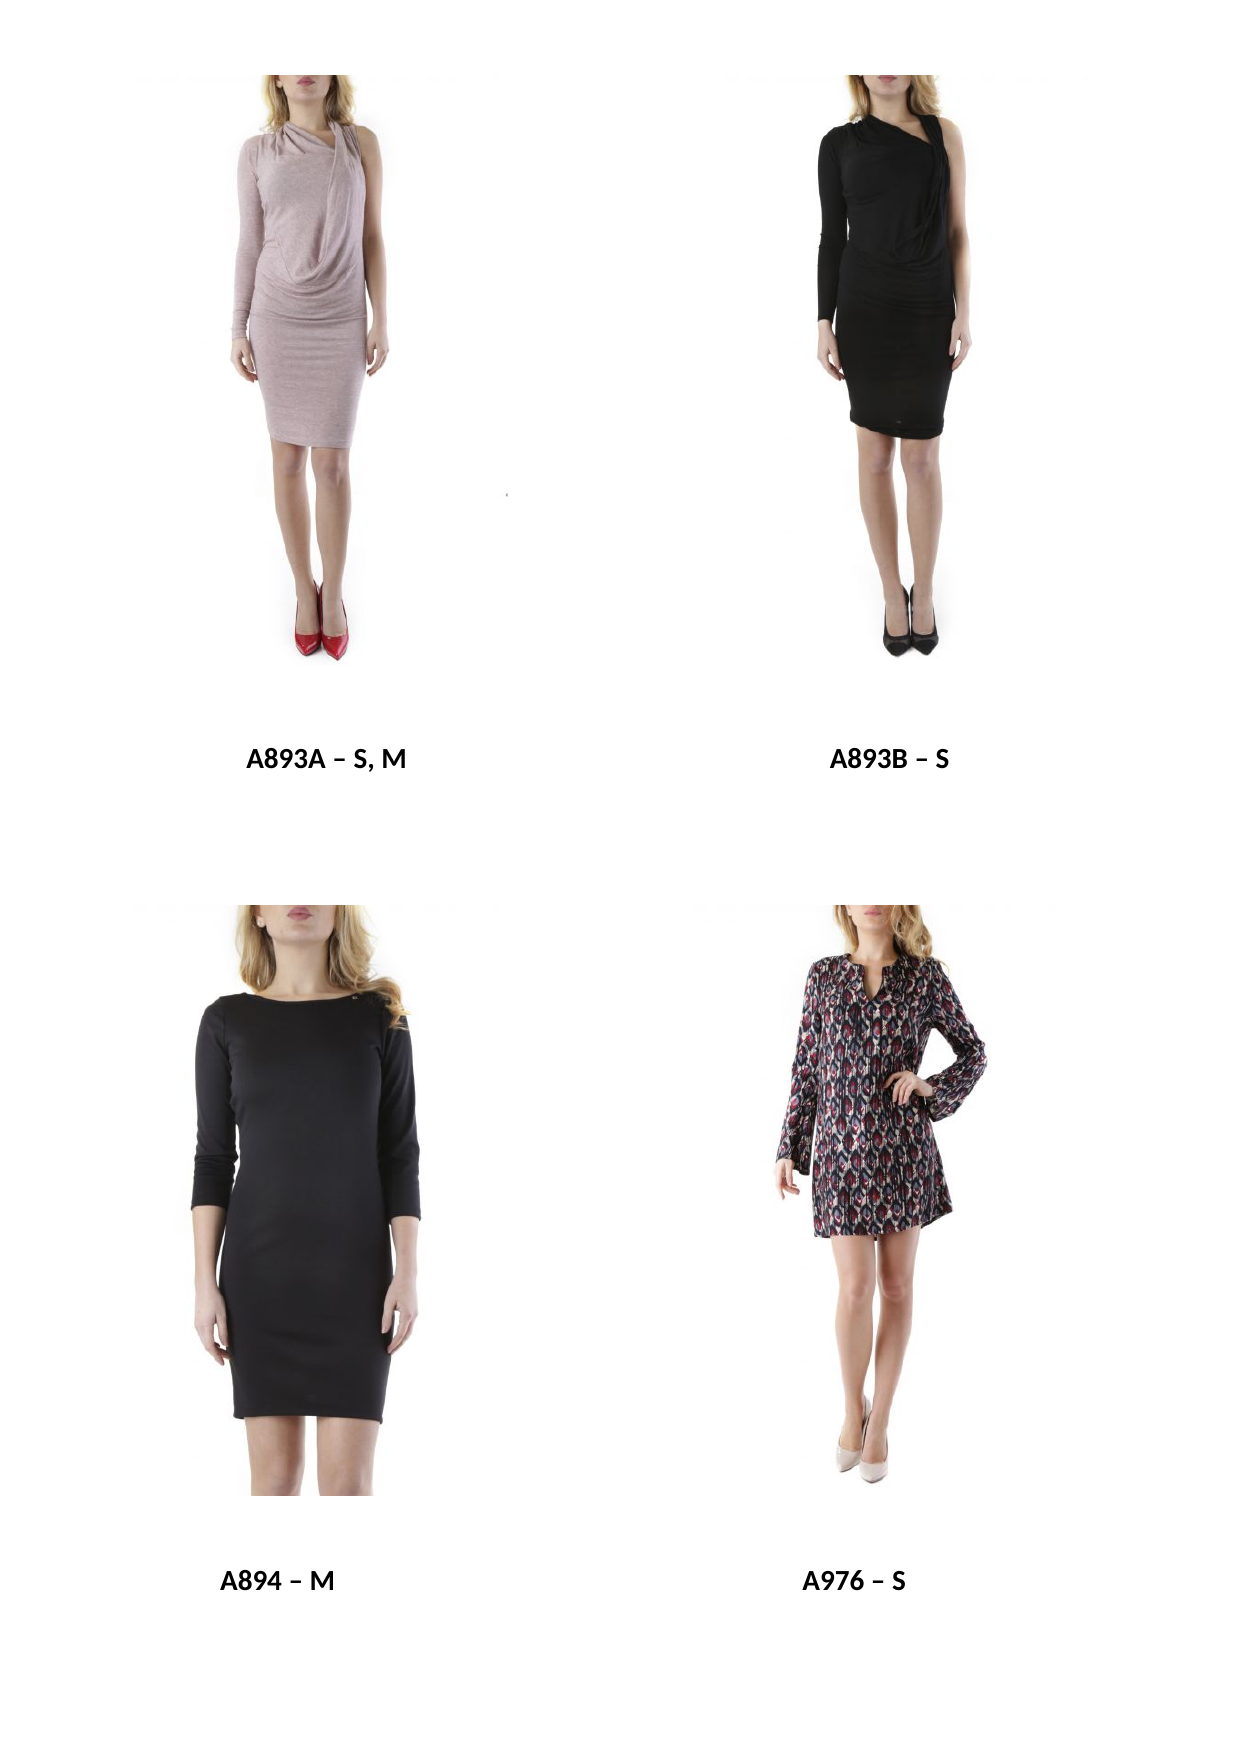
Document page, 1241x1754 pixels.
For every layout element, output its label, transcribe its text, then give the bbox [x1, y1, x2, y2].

text A893A – S, M A893B – S [75, 740, 1165, 776]
picture [114, 75, 508, 666]
picture [670, 905, 1064, 1496]
picture [111, 905, 506, 1496]
text A894 – M A976 – S [75, 1562, 1165, 1598]
picture [703, 75, 1098, 666]
